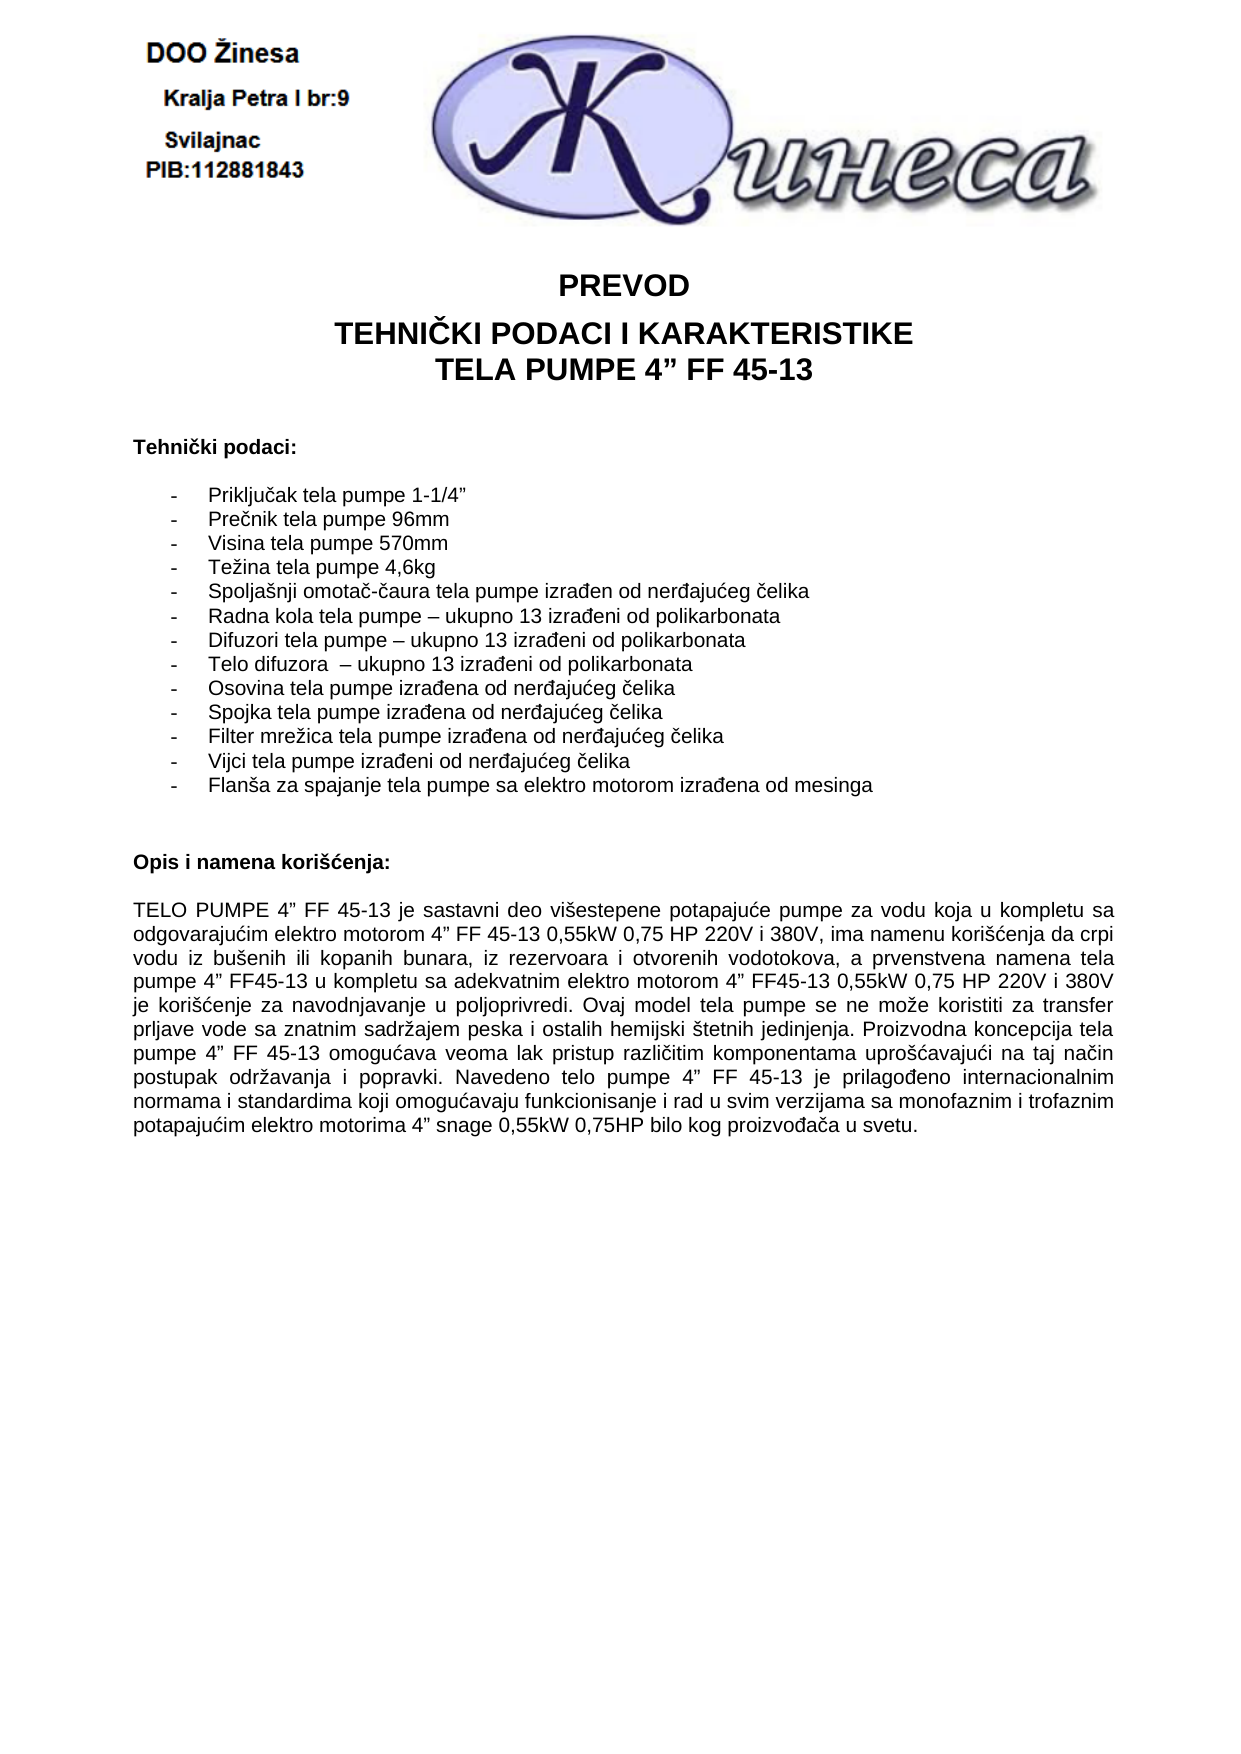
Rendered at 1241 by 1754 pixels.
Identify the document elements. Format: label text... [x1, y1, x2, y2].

text TELO PUMPE 4” FF 45-13 je sastavni deo višestepene potapajuće pumpe za vodu koja u kompletu sa odgovarajućim elektro motorom 4” FF 45-13 0,55kW 0,75 HP 220V i 380V, ima namenu korišćenja da crpi vodu iz bušenih ili kopanih bunara, iz rezervoara i otvorenih vodotokova, a prvenstvena namena tela pumpe 4” FF45-13 u kompletu sa adekvatnim elektro motorom 4” FF45-13 0,55kW 0,75 HP 220V i 380V je korišćenje za navodnjavanje u poljoprivredi. Ovaj model tela pumpe se ne može koristiti za transfer prljave vode sa znatnim sadržajem peska i ostalih hemijski štetnih jedinjenja. Proizvodna koncepcija tela pumpe 4” FF 45-13 omogućava veoma lak pristup različitim komponentama uprošćavajući na taj način postupak održavanja i popravki. Navedeno telo pumpe 4” FF 45-13 je prilagođeno internacionalnim normama i standardima koji omogućavaju funkcionisanje i rad u svim verzijama sa monofaznim i trofaznim potapajućim elektro motorima 4” snage 0,55kW 0,75HP bilo kog proizvođača u svetu. [133, 897, 1115, 1137]
list Telo difuzora – ukupno 13 izrađeni od polikarbonata [170, 652, 1115, 676]
text TELA PUMPE 4” FF 45-13 [133, 351, 1115, 387]
text Opis i namena korišćenja: [133, 849, 1115, 873]
list Težina tela pumpe 4,6kg [170, 555, 1115, 579]
list Radna kola tela pumpe – ukupno 13 izrađeni od polikarbonata [170, 603, 1115, 628]
picture [132, 29, 1116, 232]
list Priključak tela pumpe 1-1/4” [170, 483, 1115, 507]
list Spoljašnji omotač-čaura tela pumpe izrađen od nerđajućeg čelika [170, 579, 1115, 603]
list Prečnik tela pumpe 96mm [170, 507, 1115, 531]
list Spojka tela pumpe izrađena od nerđajućeg čelika [170, 700, 1115, 724]
list Osovina tela pumpe izrađena od nerđajućeg čelika [170, 676, 1115, 700]
list Vijci tela pumpe izrađeni od nerđajućeg čelika [170, 748, 1115, 773]
list Filter mrežica tela pumpe izrađena od nerđajućeg čelika [170, 724, 1115, 748]
text Tehnički podaci: [133, 435, 1115, 459]
text PREVOD [133, 267, 1115, 303]
list Difuzori tela pumpe – ukupno 13 izrađeni od polikarbonata [170, 628, 1115, 652]
list Visina tela pumpe 570mm [170, 531, 1115, 555]
text TEHNIČKI PODACI I KARAKTERISTIKE [133, 315, 1115, 351]
list Flanša za spajanje tela pumpe sa elektro motorom izrađena od mesinga [170, 773, 1115, 797]
